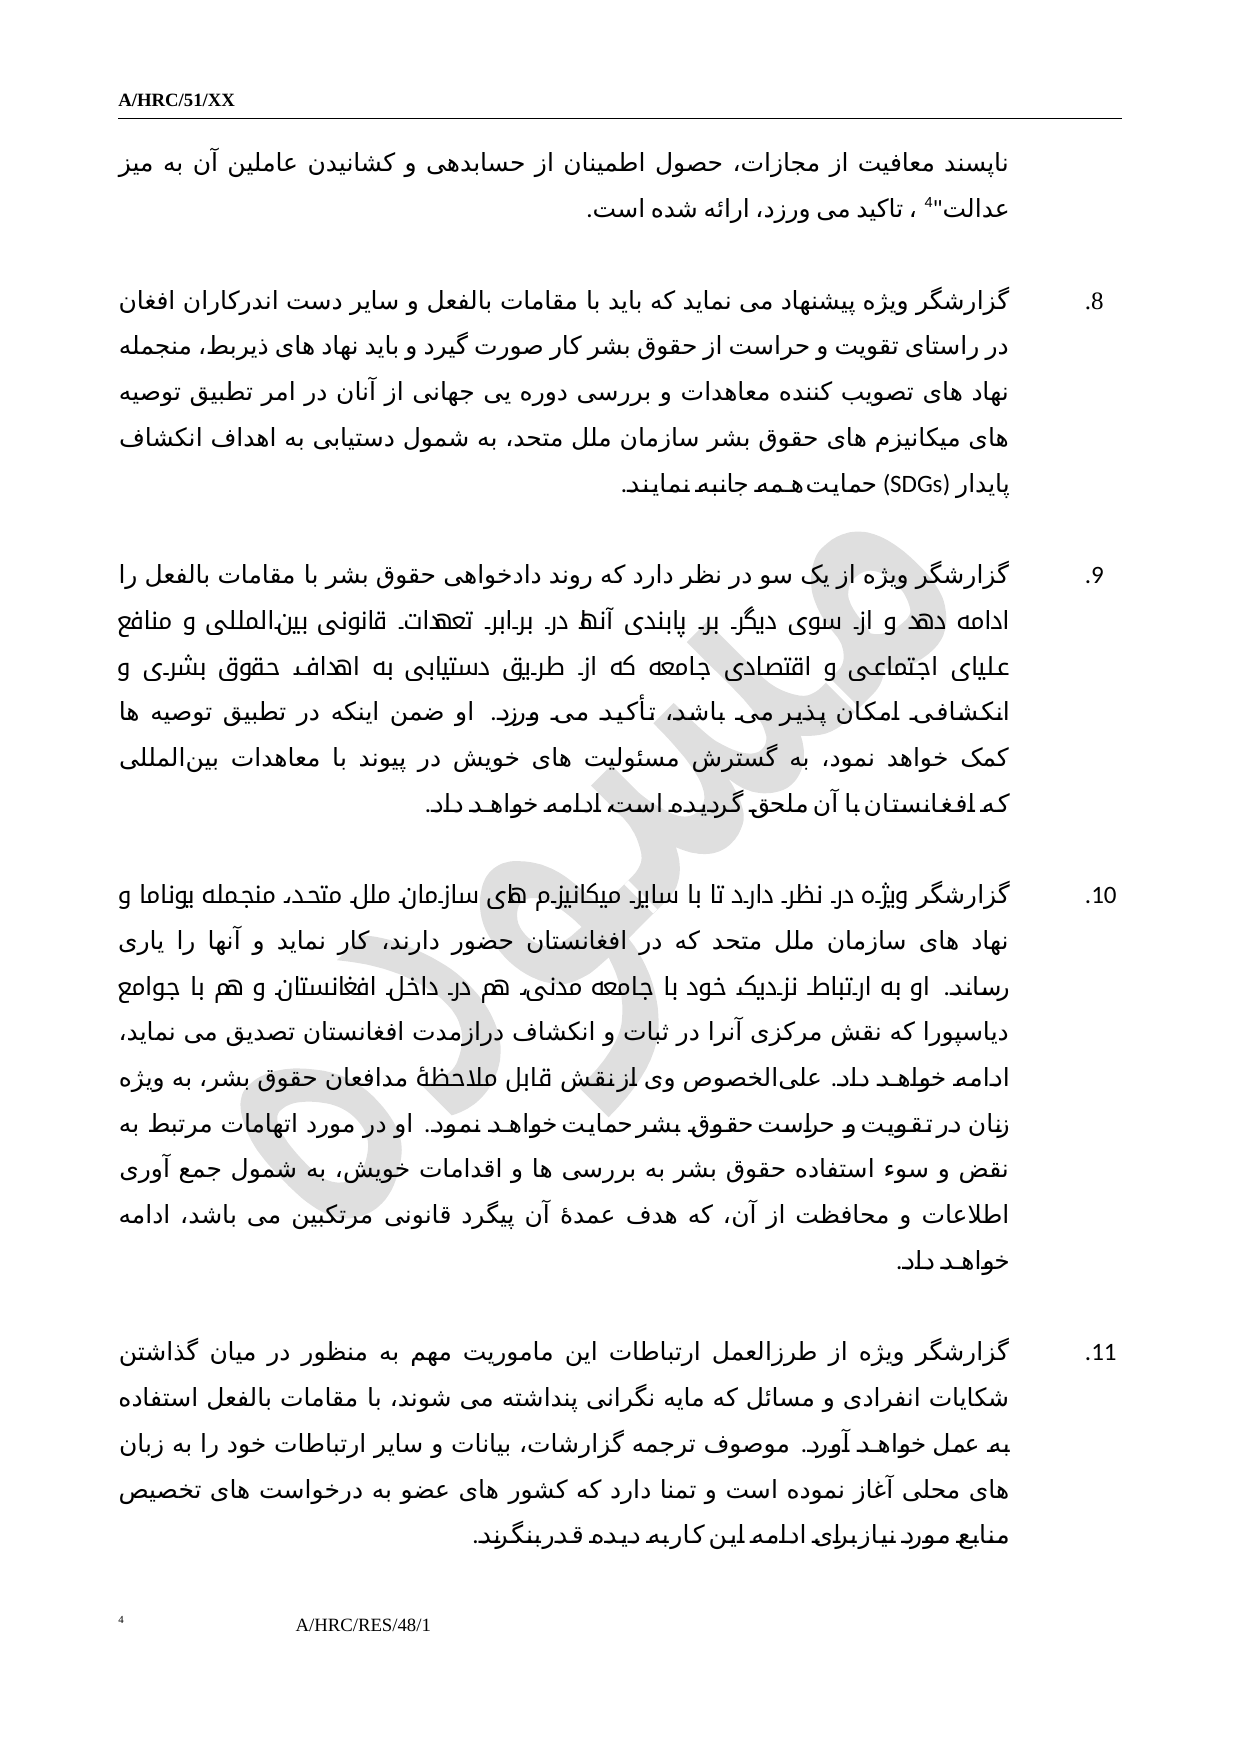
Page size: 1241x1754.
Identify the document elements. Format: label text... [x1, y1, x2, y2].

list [118, 148, 1084, 224]
list گزارشگر ویژه از یک سو در نظر دارد که روند دادخواهی حقوق بشر با مقامات بالفعل را ادامه دهد و از سوی دیگر بر پابندی آنها در برابر تعهدات قانونی بین‌المللی و منافع علیای اجتماعی و اقتصادی جامعه که از طریق دستیابی به اهداف حقوق بشری و انکشافی امکان پذیر می باشد، تأکید می ورزد. او ضمن اینکه در تطبیق توصیه ها کمک خواهد نمود، به گسترش مسئولیت های خویش در پیوند با معاهدات بین‌المللی که افغانستان با آن ملحق گردیده است، ادامه خواهد داد. [118, 559, 1084, 818]
list گزارشگر ویژه پیشنهاد می نماید که باید با مقامات بالفعل و سایر دست اندرکاران افغان در راستای تقویت و حراست از حقوق بشر کار صورت گیرد و باید نهاد های ذیربط، منجمله نهاد های تصویب کننده معاهدات و بررسی دوره یی جهانی از آنان در امر تطبیق توصیه های میکانیزم های حقوق بشر سازمان ملل متحد، به شمول دستیابی به اهداف انکشاف پایدار (SDGs) حمایت همه جانبه نمایند. [118, 285, 1084, 498]
list گزارشگر ویژه از طرزالعمل ارتباطات این ماموریت مهم به منظور در میان گذاشتن شکایات انفرادی و مسائل که مایه نگرانی پنداشته می شوند، با مقامات بالفعل استفاده به عمل خواهد آورد. موصوف ترجمه گزارشات، بیانات و سایر ارتباطات خود را به زبان ‌های محلی آغاز نموده است و تمنا دارد که کشور های عضو به درخواست‌ های تخصیص منابع مورد نیاز برای ادامه این کار به دیده قدر بنگرند. [118, 1337, 1084, 1550]
list گزارشگر ویژه در نظر دارد تا با سایر میکانیزم های سازمان ملل متحد، منجمله یوناما و نهاد های سازمان ملل متحد که در افغانستان حضور دارند، کار نماید و آنها را یاری رساند. او به ارتباط نزدیک خود با جامعه مدنی، هم در داخل افغانستان و هم با جوامع دیاسپورا که نقش مرکزی آنرا در ثبات و انکشاف درازمدت افغانستان تصدیق می نماید، ادامه خواهد داد. علی‌الخصوص وی از نقش قابل ملاحظۀ مدافعان حقوق بشر، به ویژه زنان در تقویت و حراست حقوق بشر حمایت خواهد نمود. او در مورد اتهامات مرتبط به نقض و سوء استفاده حقوق بشر به بررسی ها و اقدامات خویش، به شمول جمع آوری اطلاعات و محافظت از آن، که هدف عمدۀ آن پیگرد قانونی مرتکبین می باشد، ادامه خواهد داد. [118, 879, 1084, 1276]
